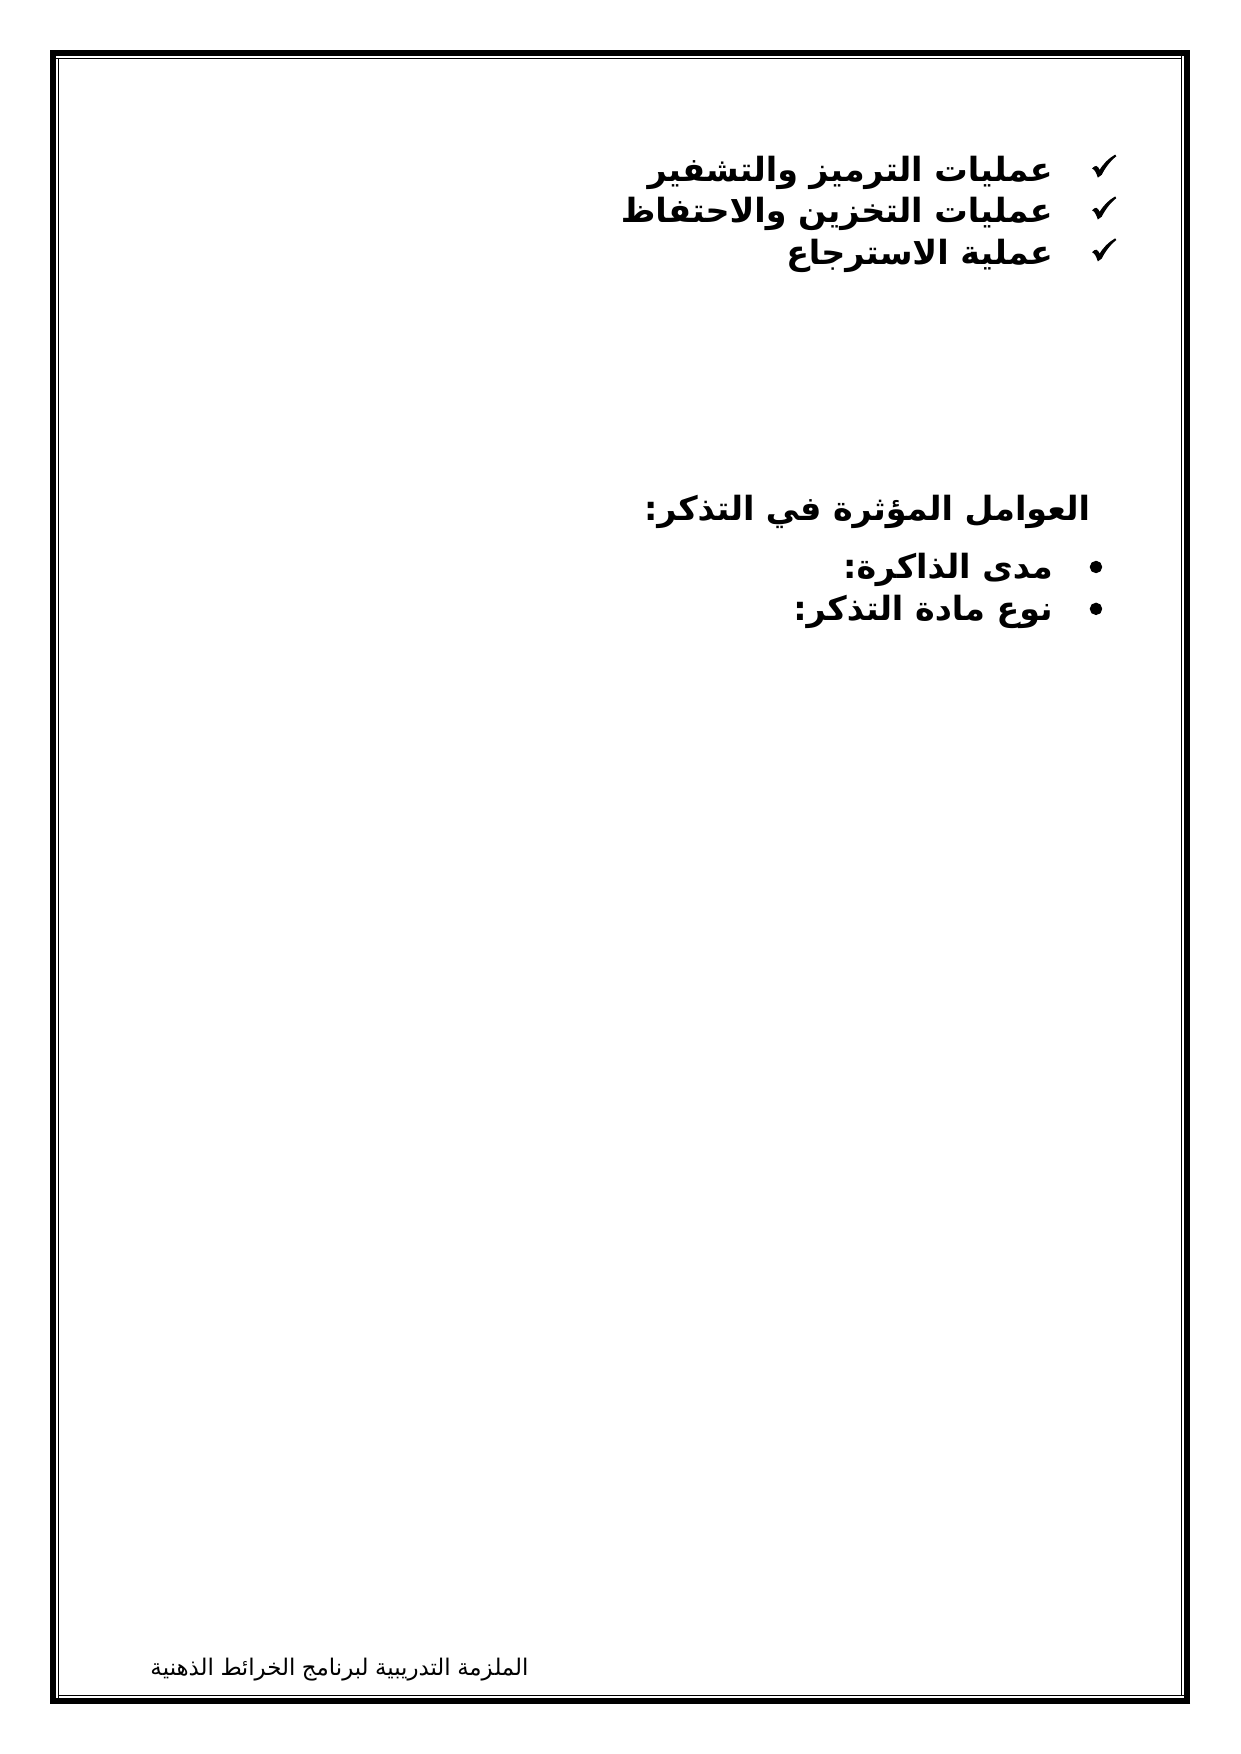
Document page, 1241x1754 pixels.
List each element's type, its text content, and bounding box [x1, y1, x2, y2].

list عمليات الترميز والتشفير [150, 150, 1090, 189]
list مدى الذاكرة: [150, 548, 1090, 587]
list عمليات التخزين والاحتفاظ [150, 192, 1090, 231]
list نوع مادة التذكر: [150, 589, 1090, 628]
text العوامل المؤثرة في التذكر: [150, 489, 1090, 528]
list عملية الاسترجاع [150, 234, 1090, 273]
